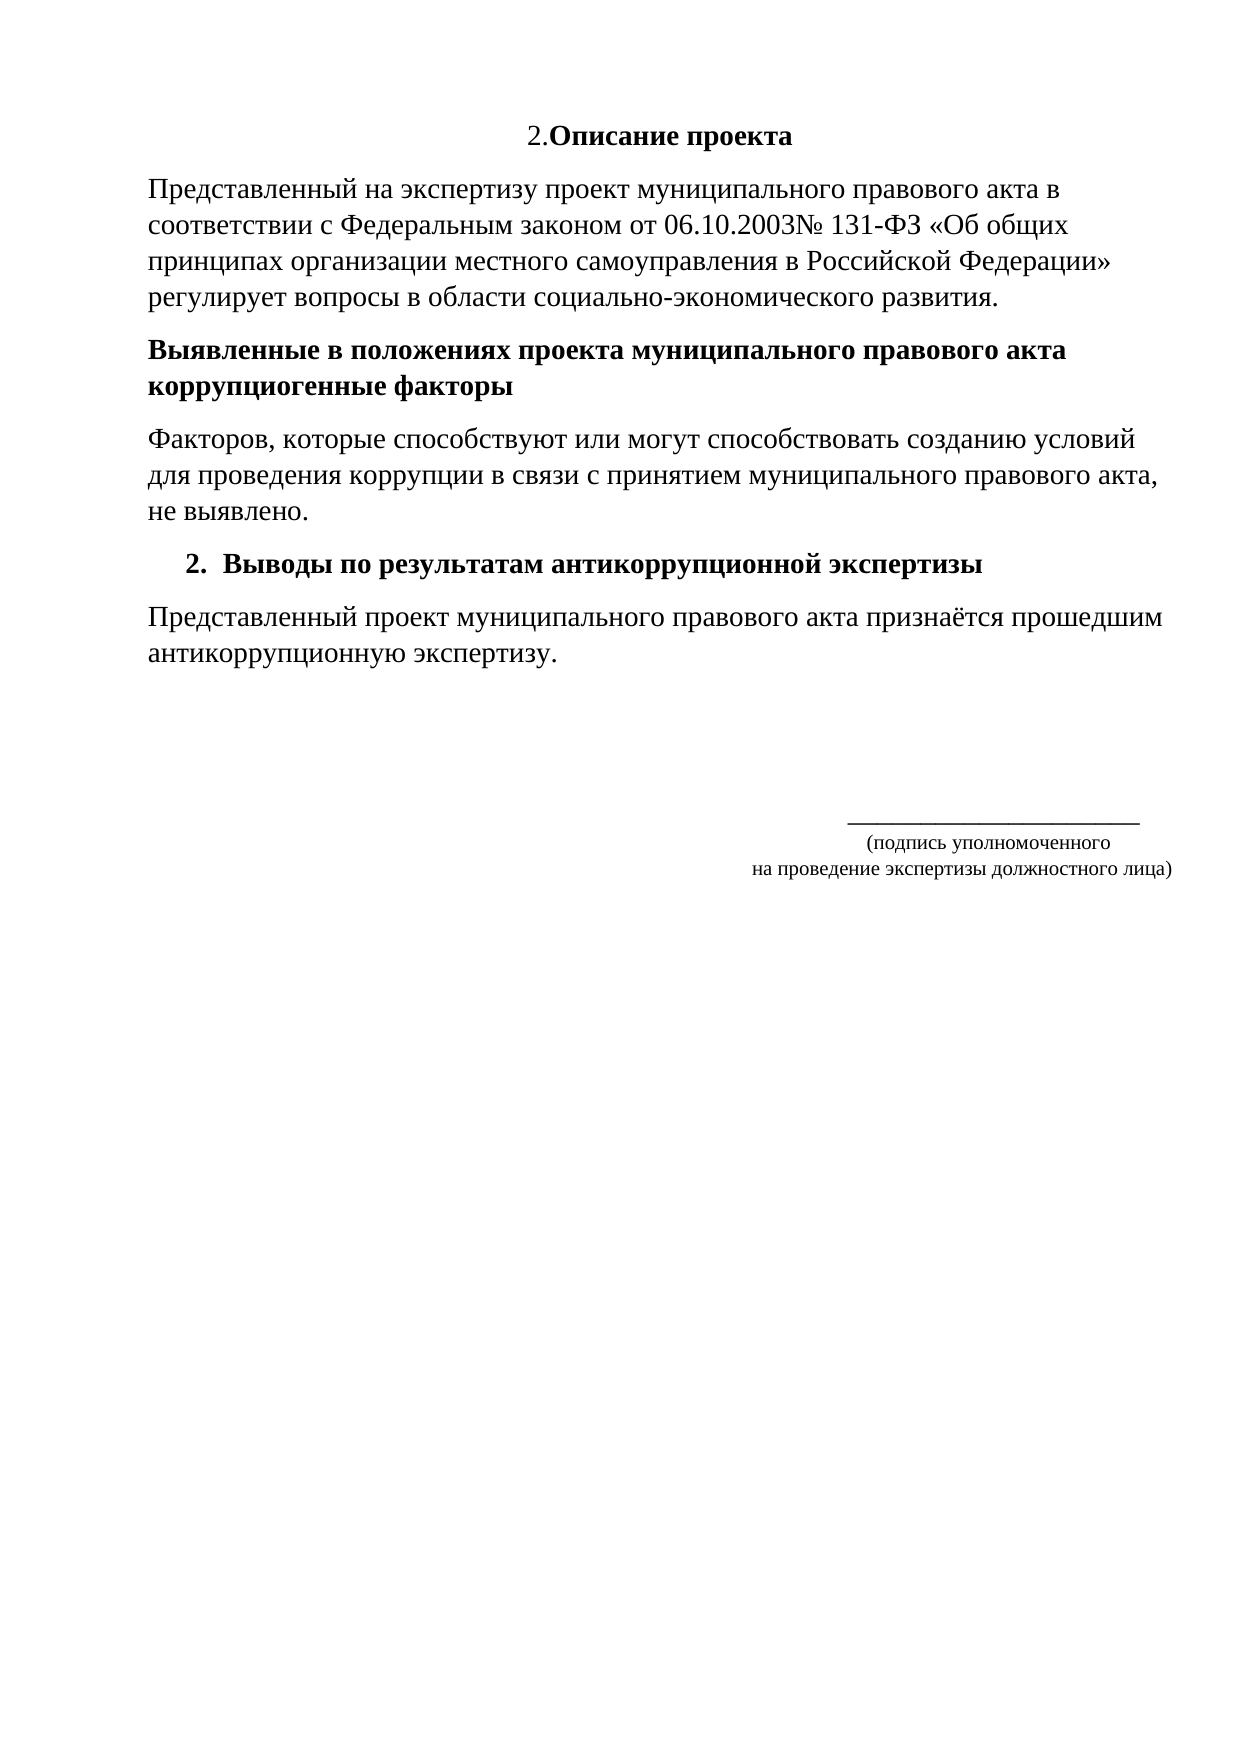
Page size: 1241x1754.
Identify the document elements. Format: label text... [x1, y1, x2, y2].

text (подпись уполномоченного [148, 830, 1181, 854]
text Факторов, которые способствуют или могут способствовать созданию условий для проведения коррупции в связи с принятием муниципального правового акта, не выявлено. [148, 421, 1181, 527]
list Выводы по результатам антикоррупционной экспертизы [185, 546, 1181, 580]
text Представленный проект муниципального правового акта признаётся прошедшим антикоррупционную экспертизу. [148, 599, 1181, 669]
text на проведение экспертизы должностного лица) [148, 856, 1181, 880]
text 2.Описание проекта [148, 118, 1181, 152]
text ____________________ [148, 794, 1181, 827]
text Представленный на экспертизу проект муниципального правового акта в соответствии с Федеральным законом от 06.10.2003№ 131-ФЗ «Об общих принципах организации местного самоуправления в Российской Федерации» регулирует вопросы в области социально-экономического развития. [148, 171, 1181, 313]
text Выявленные в положениях проекта муниципального правового акта коррупциогенные факторы [148, 332, 1181, 402]
